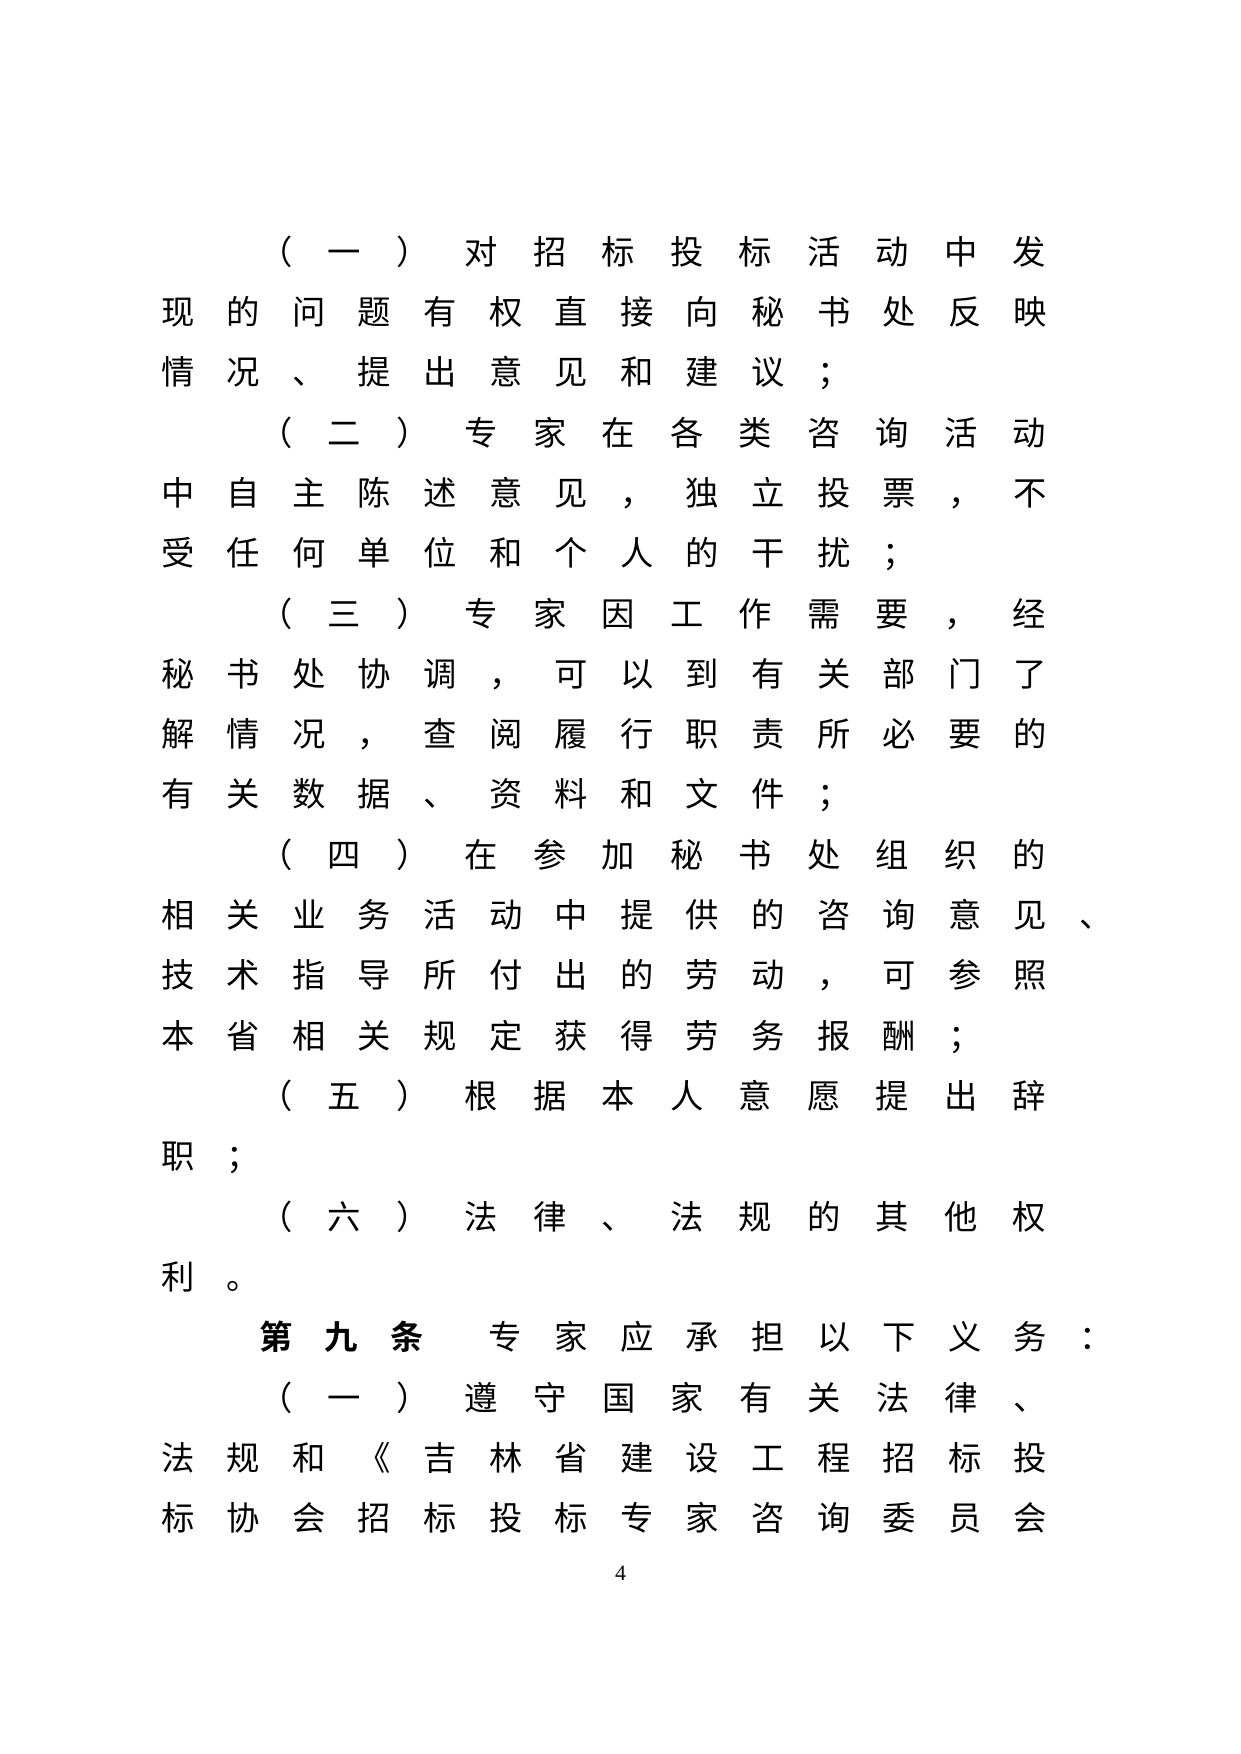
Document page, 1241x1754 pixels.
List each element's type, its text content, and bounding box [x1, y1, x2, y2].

text 解情况，查阅履行职责所必要的有关数据、资料和文件； [161, 702, 1079, 822]
text （六）法律、法规的其他权利。 [161, 1184, 1079, 1305]
text （五）根据本人意愿提出辞职； [161, 1064, 1079, 1184]
text （一）对招标投标活动中发现的问题有权直接向秘书处反映情况、提出意见和建议； [161, 219, 1079, 400]
text （四）在参加秘书处组织的相关业务活动中提供的咨询意见、技术指导所付出的劳动，可参照本省相关规定获得劳务报酬； [161, 822, 1079, 1064]
text （二）专家在各类咨询活动中自主陈述意见，独立投票，不受任何单位和个人的干扰； [161, 400, 1079, 581]
text （三）专家因工作需要，经秘书处协调，可以到有关部门了 [161, 581, 1079, 702]
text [161, 1365, 1079, 1546]
text 第九条 专家应承担以下义务： [161, 1305, 1079, 1365]
